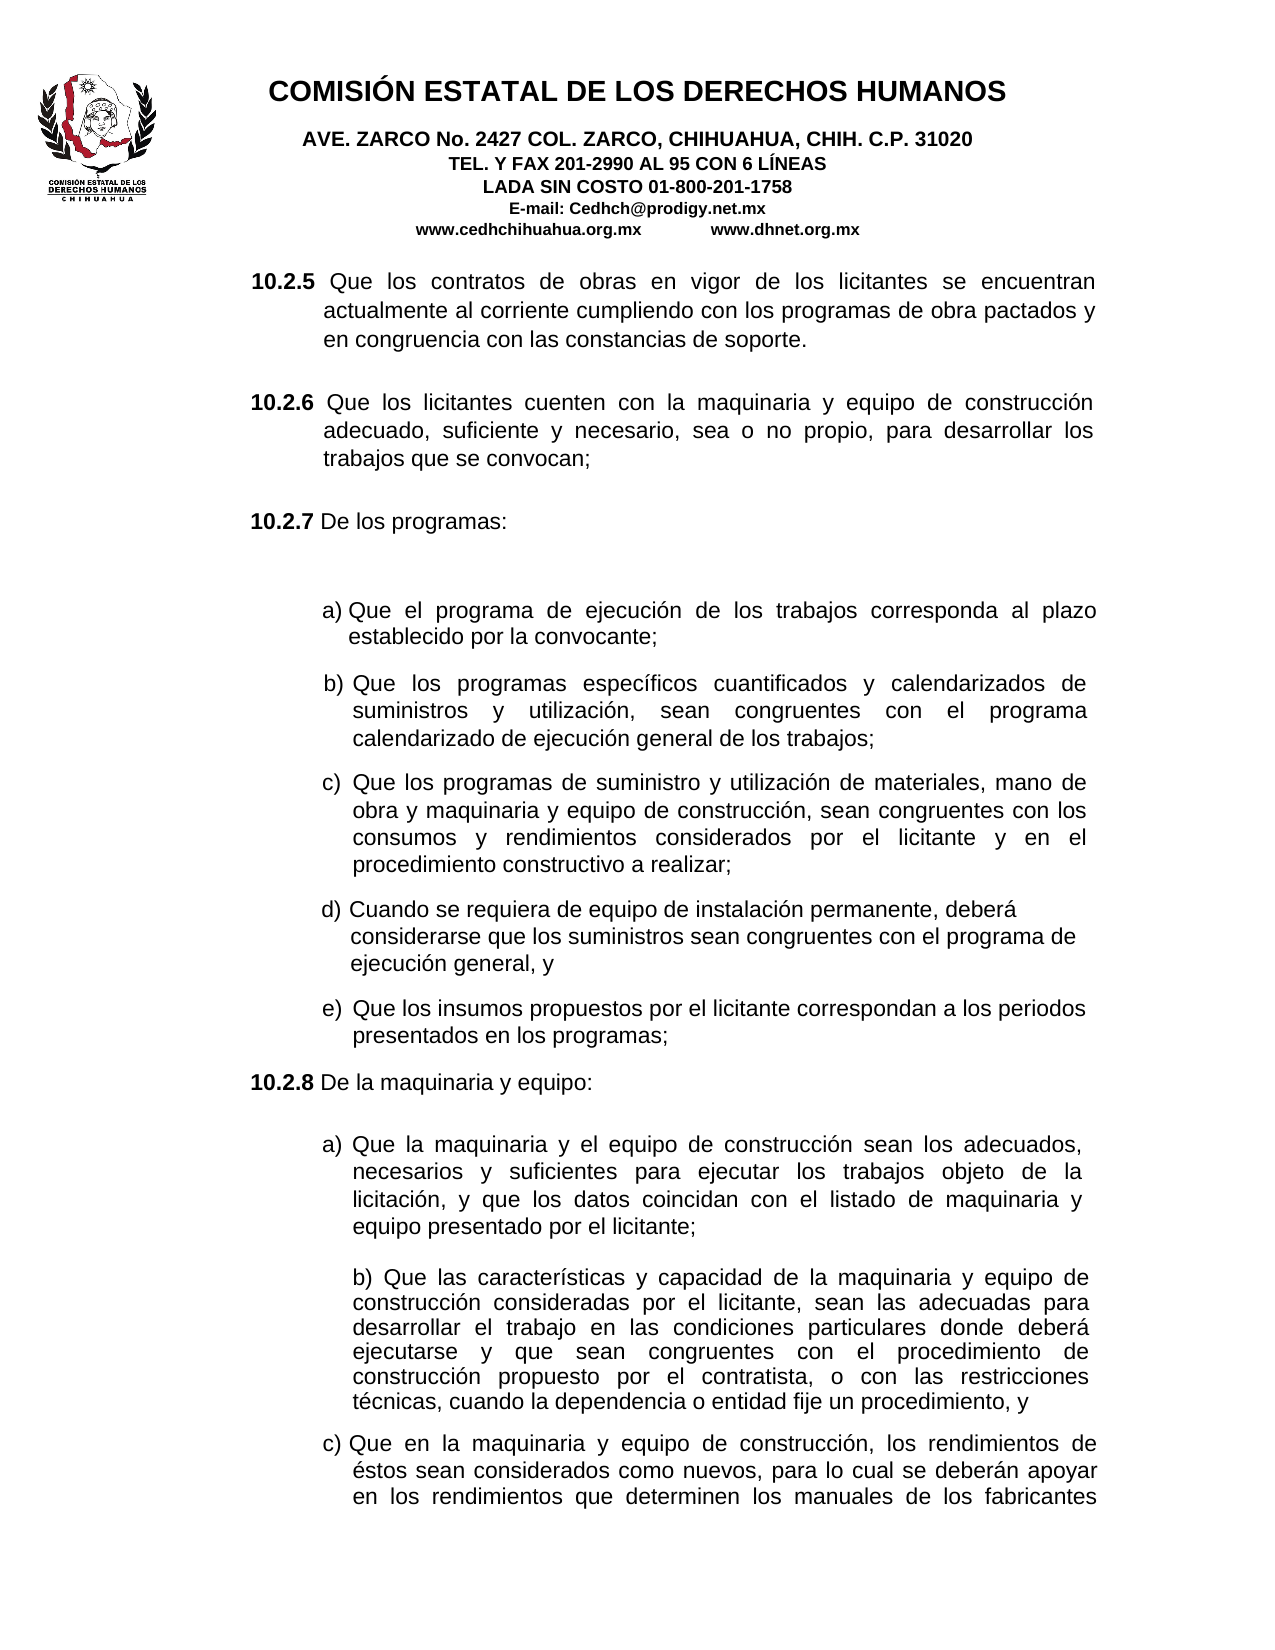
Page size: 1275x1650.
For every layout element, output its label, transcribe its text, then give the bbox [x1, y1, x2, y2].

text 10.2.7 De los programas: [250, 508, 1098, 534]
list Que los programas específicos cuantificados y calendarizados de suministros y utilización, sean congruentes con el programa calendarizado de ejecución general de los trabajos; [323, 670, 1087, 751]
list Que los insumos propuestos por el licitante correspondan a los periodos presentados en los programas; [322, 995, 1087, 1048]
list Que los programas de suministro y utilización de materiales, mano de obra y maquinaria y equipo de construcción, sean congruentes con los consumos y rendimientos considerados por el licitante y en el procedimiento constructivo a realizar; [322, 769, 1087, 878]
picture [25, 74, 175, 203]
list Que la maquinaria y el equipo de construcción sean los adecuados, necesarios y suficientes para ejecutar los trabajos objeto de la licitación, y que los datos coincidan con el listado de maquinaria y equipo presentado por el licitante; [322, 1131, 1083, 1240]
text 10.2.6 Que los licitantes cuenten con la maquinaria y equipo de construcción adecuado, suficiente y necesario, sea o no propio, para desarrollar los trabajos que se convocan; [250, 388, 1094, 472]
text b) Que las características y capacidad de la maquinaria y equipo de construcción consideradas por el licitante, sean las adecuadas para desarrollar el trabajo en las condiciones particulares donde deberá ejecutarse y que sean congruentes con el procedimiento de construcción propuesto por el contratista, o con las restricciones técnicas, cuando la dependencia o entidad fije un procedimiento, y [352, 1266, 1089, 1414]
list Cuando se requiera de equipo de instalación permanente, deberá considerarse que los suministros sean congruentes con el programa de ejecución general, y [321, 896, 1081, 977]
text 10.2.8 De la maquinaria y equipo: [250, 1068, 1098, 1095]
list Que el programa de ejecución de los trabajos corresponda al plazo establecido por la convocante; [322, 597, 1098, 649]
text 10.2.5 Que los contratos de obras en vigor de los licitantes se encuentran actualmente al corriente cumpliendo con los programas de obra pactados y en congruencia con las constancias de soporte. [251, 268, 1096, 352]
